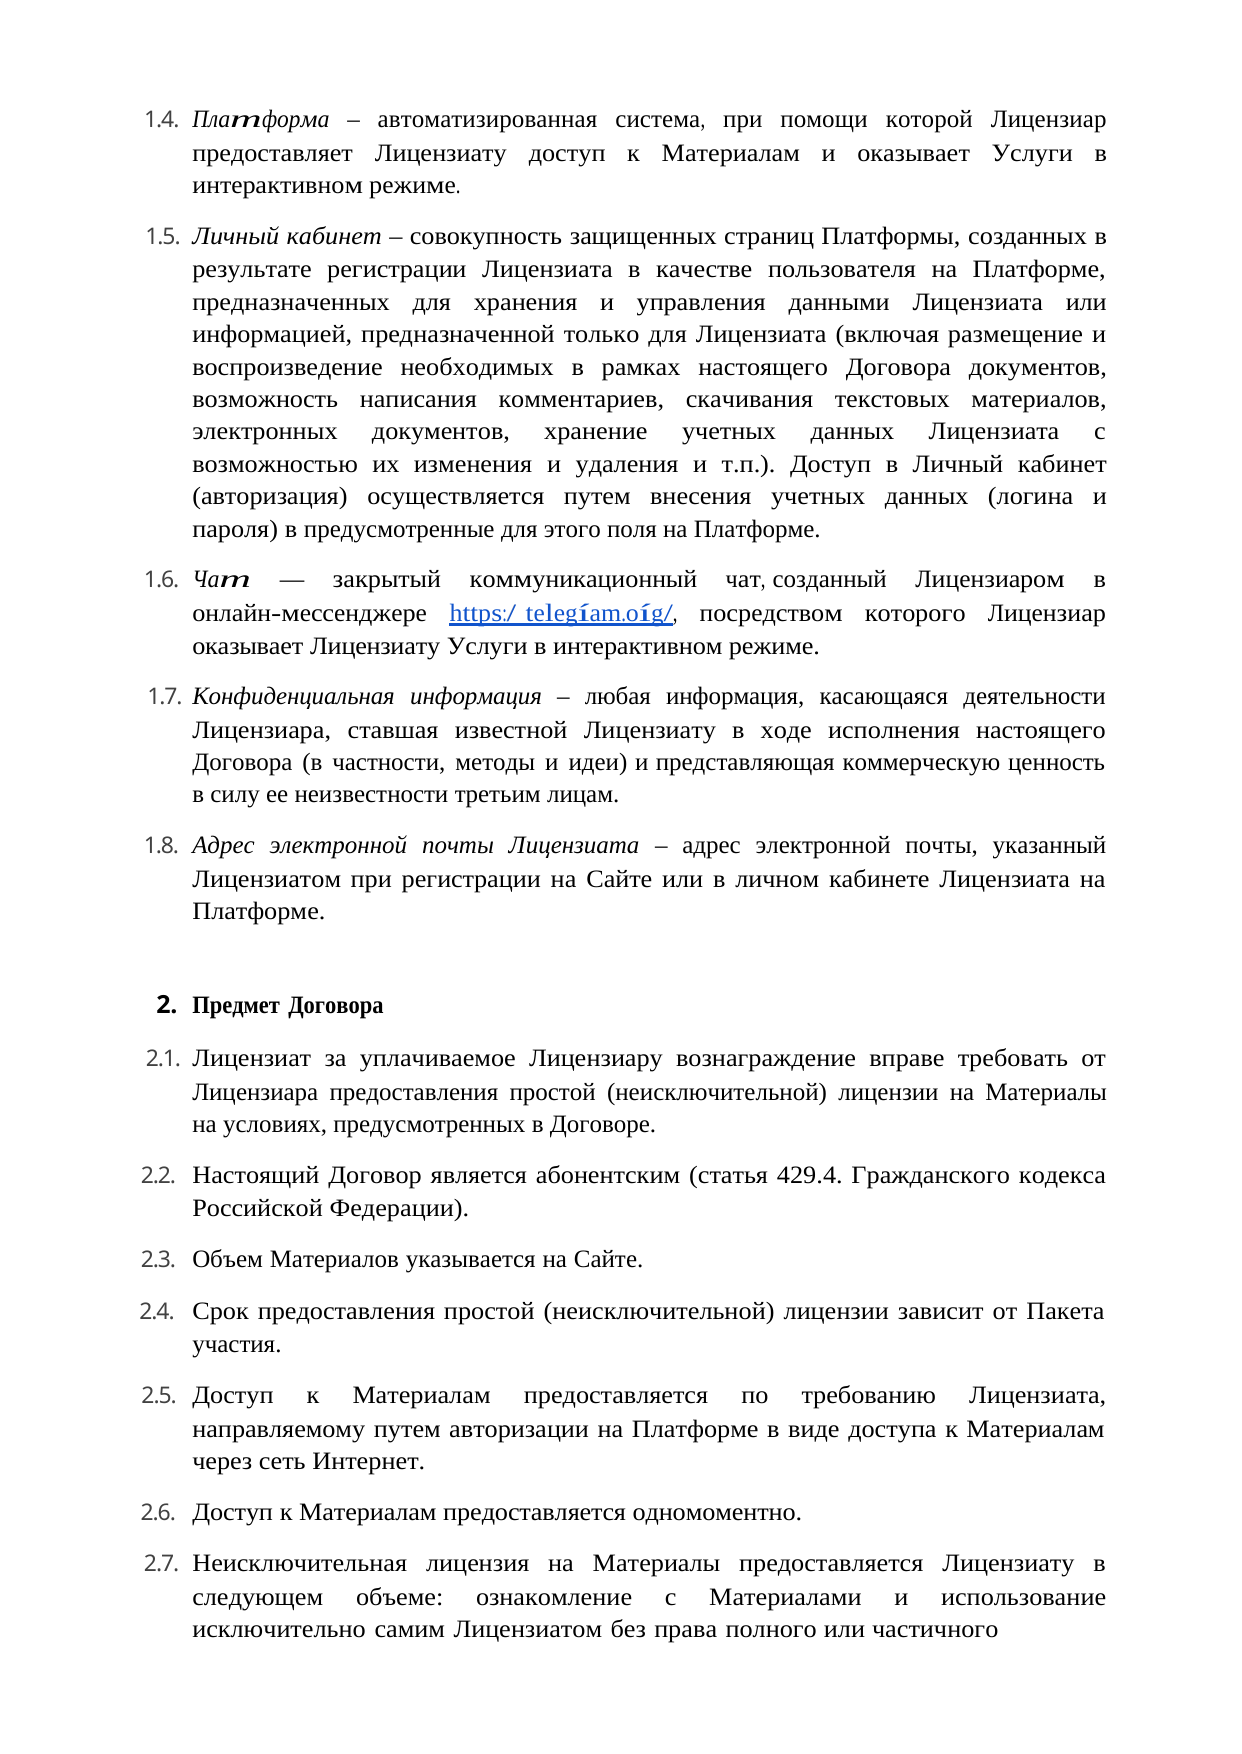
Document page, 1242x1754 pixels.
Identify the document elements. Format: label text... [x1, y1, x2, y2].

list Адрес электронной почты Лицензиата – адрес электронной почты, указанный Лицензиатом при регистрации на Сайте или в личном кабинете Лицензиата на Платформе. [143, 829, 1107, 925]
list Лицензиат за уплачиваемое Лицензиару вознаграждение вправе требовать от Лицензиара предоставления простой (неисключительной) лицензии на Материалы на условиях, предусмотренных в Договоре. [146, 1042, 1107, 1138]
list Конфиденциальная информация – любая информация, касающаяся деятельности Лицензиара, ставшая известной Лицензиату в ходе исполнения настоящего Договора (в частности, методы и идеи) и представляющая коммерческую ценность в силу ее неизвестности третьим лицам. [147, 680, 1106, 808]
list Платформа – автоматизированная система, при помощи которой Лицензиар предоставляет Лицензиату доступ к Материалам и оказывает Услуги в интерактивном режиме. [144, 103, 1107, 199]
list Настоящий Договор является абонентским (статья 429.4. Гражданского кодекса Российской Федерации). [141, 1158, 1107, 1222]
list Неисключительная лицензия на Материалы предоставляется Лицензиату в следующем объеме: ознакомление с Материалами и использование исключительно самим Лицензиатом без права полного или частичного [144, 1547, 1106, 1643]
list Доступ к Материалам предоставляется по требованию Лицензиата, направляемому путем авторизации на Платформе в виде доступа к Материалам через сеть Интернет. [141, 1379, 1106, 1475]
list Личный кабинет – совокупность защищенных страниц Платформы, созданных в результате регистрации Лицензиата в качестве пользователя на Платформе, предназначенных для хранения и управления данными Лицензиата или информацией, предназначенной только для Лицензиата (включая размещение и воспроизведение необходимых в рамках настоящего Договора документов, возможность написания комментариев, скачивания текстовых материалов, электронных документов, хранение учетных данных Лицензиата с возможностью их изменения и удаления и т.п.). Доступ в Личный кабинет (авторизация) осуществляется путем внесения учетных данных (логина и пароля) в предусмотренные для этого поля на Платформе. [145, 219, 1107, 542]
list Срок предоставления простой (неисключительной) лицензии зависит от Пакета участия. [139, 1294, 1106, 1358]
list Чат — закрытый коммуникационный чат, созданный Лицензиаром в онлайн-мессенджере https:/ telegíam.oíg/, посредством которого Лицензиар оказывает Лицензиату Услуги в интерактивном режиме. [144, 563, 1106, 659]
list Объем Материалов указывается на Сайте. [141, 1243, 1119, 1274]
list Доступ к Материалам предоставляется одномоментно. [140, 1495, 1119, 1527]
subtitle Предмет Договора [156, 987, 1119, 1021]
